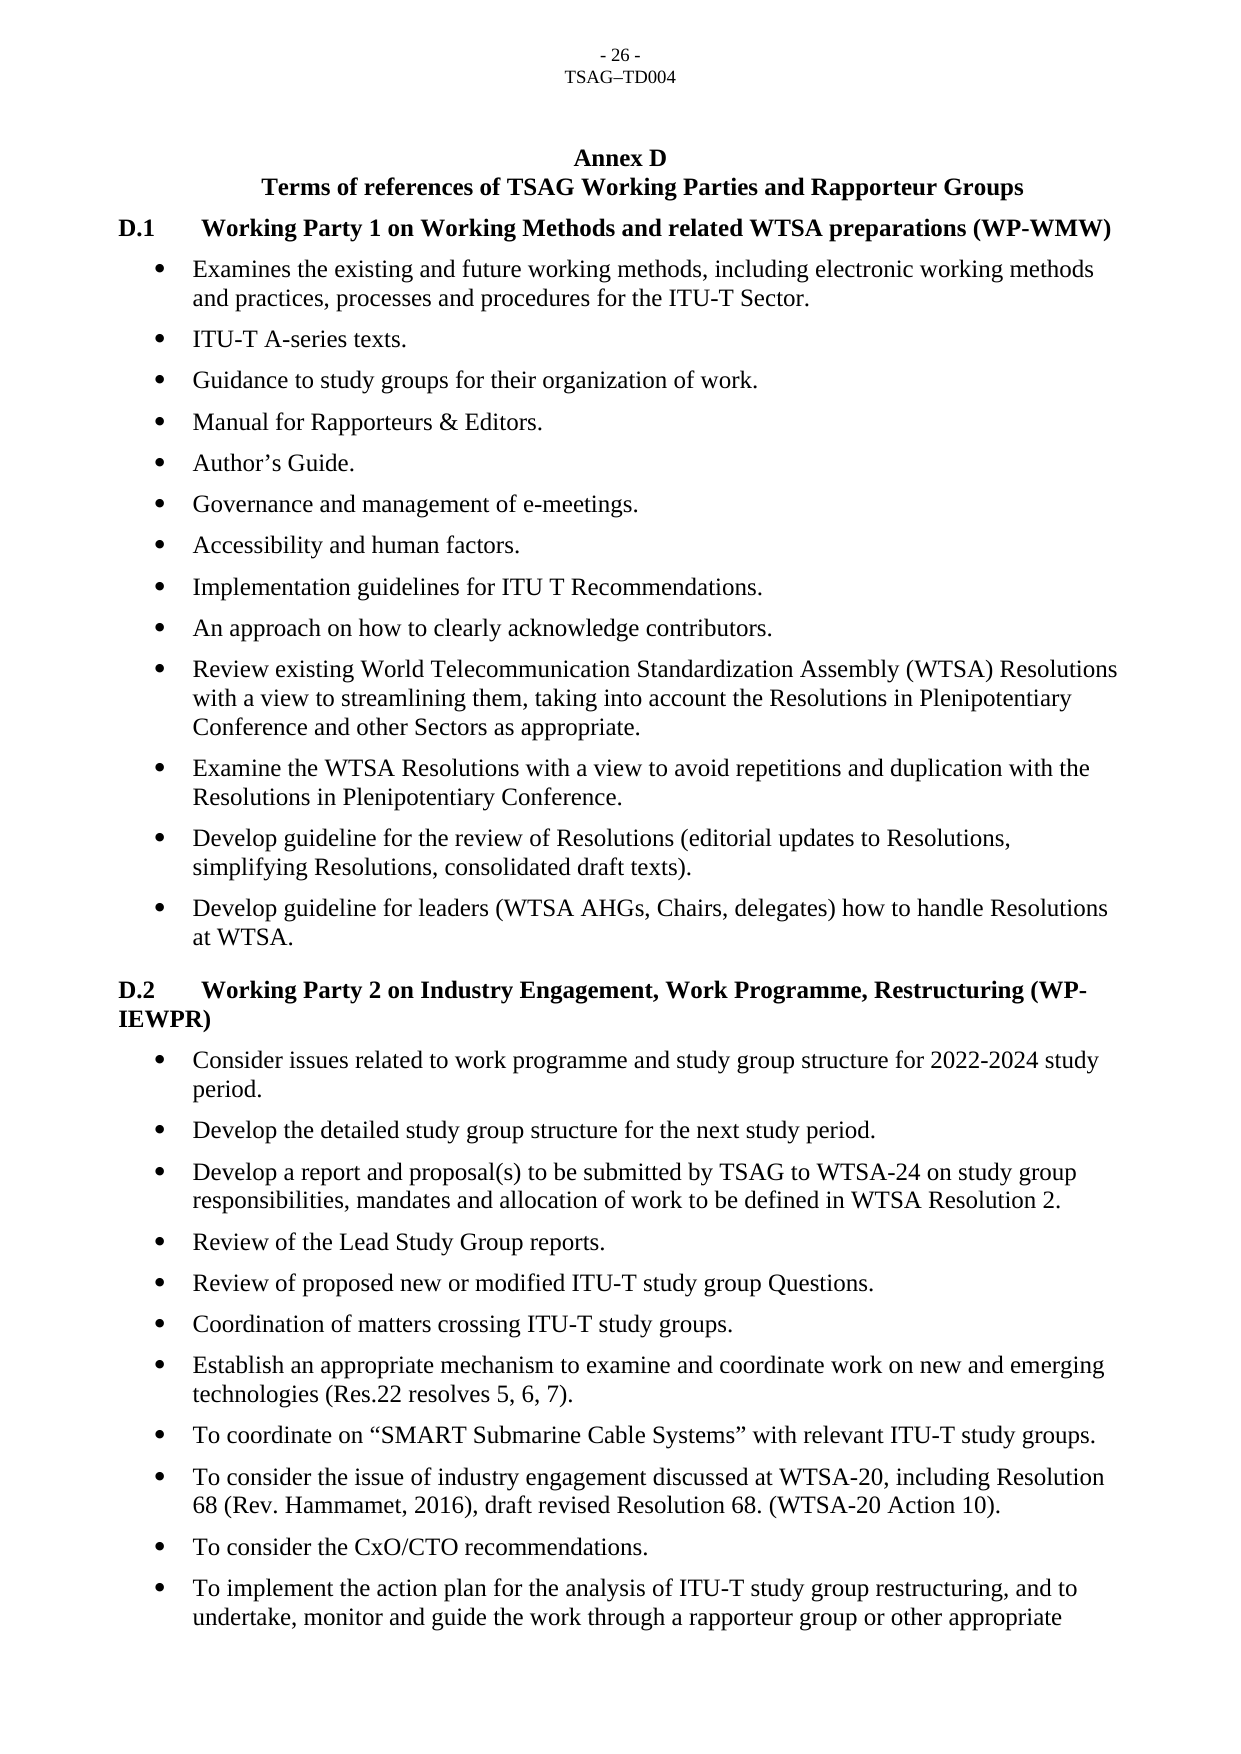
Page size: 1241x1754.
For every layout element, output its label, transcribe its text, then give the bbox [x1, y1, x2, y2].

list Implementation guidelines for ITU T Recommendations. [155, 572, 1122, 601]
list Review of the Lead Study Group reports. [155, 1227, 1122, 1256]
list Manual for Rapporteurs & Editors. [155, 407, 1122, 436]
list Coordination of matters crossing ITU-T study groups. [155, 1309, 1122, 1338]
subtitle D.2 Working Party 2 on Industry Engagement, Work Programme, Restructuring (WP-IEWPR) [118, 976, 1122, 1033]
list To consider the issue of industry engagement discussed at WTSA-20, including Resolution 68 (Rev. Hammamet, 2016), draft revised Resolution 68. (WTSA-20 Action 10). [155, 1462, 1122, 1519]
list Develop the detailed study group structure for the next study period. [155, 1116, 1122, 1144]
list Guidance to study groups for their organization of work. [155, 366, 1122, 394]
list Develop guideline for leaders (WTSA AHGs, Chairs, delegates) how to handle Resolutions at WTSA. [155, 893, 1122, 951]
list Review of proposed new or modified ITU-T study group Questions. [155, 1268, 1122, 1297]
list Governance and management of e-meetings. [155, 489, 1122, 518]
list Develop a report and proposal(s) to be submitted by TSAG to WTSA-24 on study group responsibilities, mandates and allocation of work to be defined in WTSA Resolution 2. [155, 1157, 1122, 1214]
list Author’s Guide. [155, 448, 1122, 477]
list ITU-T A-series texts. [155, 324, 1122, 353]
list Consider issues related to work programme and study group structure for 2022-2024 study period. [155, 1046, 1122, 1103]
list Examine the WTSA Resolutions with a view to avoid repetitions and duplication with the Resolutions in Plenipotentiary Conference. [155, 753, 1122, 811]
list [155, 1573, 1122, 1631]
list Establish an appropriate mechanism to examine and coordinate work on new and emerging technologies (Res.22 resolves 5, 6, 7). [155, 1351, 1122, 1408]
subtitle Annex D Terms of references of TSAG Working Parties and Rapporteur Groups [118, 143, 1122, 201]
list To coordinate on “SMART Submarine Cable Systems” with relevant ITU-T study groups. [155, 1421, 1122, 1449]
subtitle D.1 Working Party 1 on Working Methods and related WTSA preparations (WP-WMW) [118, 213, 1122, 242]
list To consider the CxO/CTO recommendations. [155, 1532, 1122, 1561]
list Accessibility and human factors. [155, 531, 1122, 559]
list Examines the existing and future working methods, including electronic working methods and practices, processes and procedures for the ITU-T Sector. [155, 254, 1122, 312]
list Develop guideline for the review of Resolutions (editorial updates to Resolutions, simplifying Resolutions, consolidated draft texts). [155, 823, 1122, 881]
list An approach on how to clearly acknowledge contributors. [155, 613, 1122, 642]
list Review existing World Telecommunication Standardization Assembly (WTSA) Resolutions with a view to streamlining them, taking into account the Resolutions in Plenipotentiary Conference and other Sectors as appropriate. [155, 654, 1122, 741]
